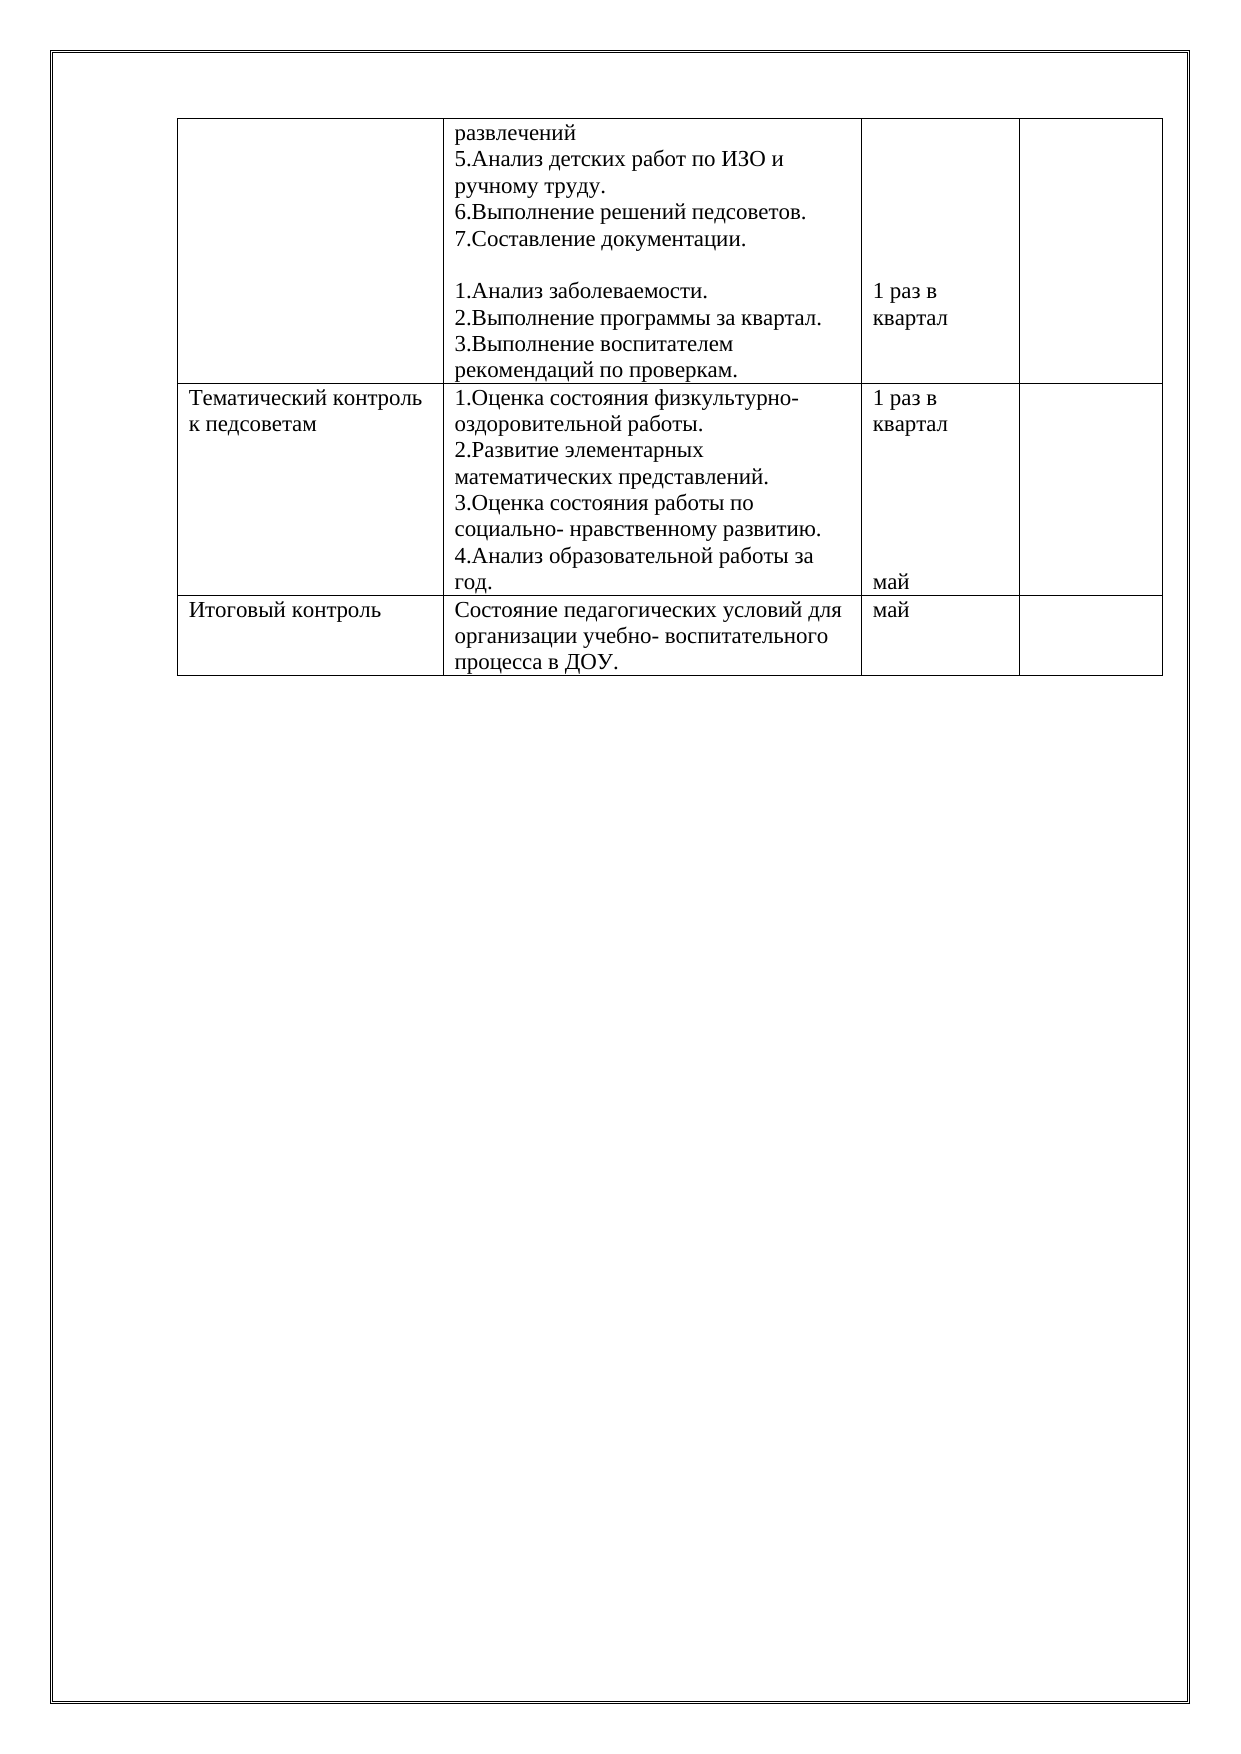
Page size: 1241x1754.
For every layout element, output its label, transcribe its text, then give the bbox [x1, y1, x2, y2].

table_cell Тематический контроль к педсоветам [178, 384, 443, 594]
table_cell 1 раз в квартал май [862, 384, 1019, 594]
table_cell Итоговый контроль [178, 596, 443, 675]
table_cell май [862, 596, 1019, 675]
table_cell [444, 119, 861, 383]
table_cell [1020, 384, 1162, 594]
table_cell 1.Оценка состояния физкультурно- оздоровительной работы. 2.Развитие элементарных математических представлений. 3.Оценка состояния работы по социально- нравственному развитию. 4.Анализ образовательной работы за год. [444, 384, 861, 594]
table_cell [1020, 119, 1162, 383]
table_cell Состояние педагогических условий для организации учебно- воспитательного процесса в ДОУ. [444, 596, 861, 675]
table_cell [1020, 596, 1162, 675]
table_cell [862, 119, 1019, 383]
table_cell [178, 119, 443, 383]
